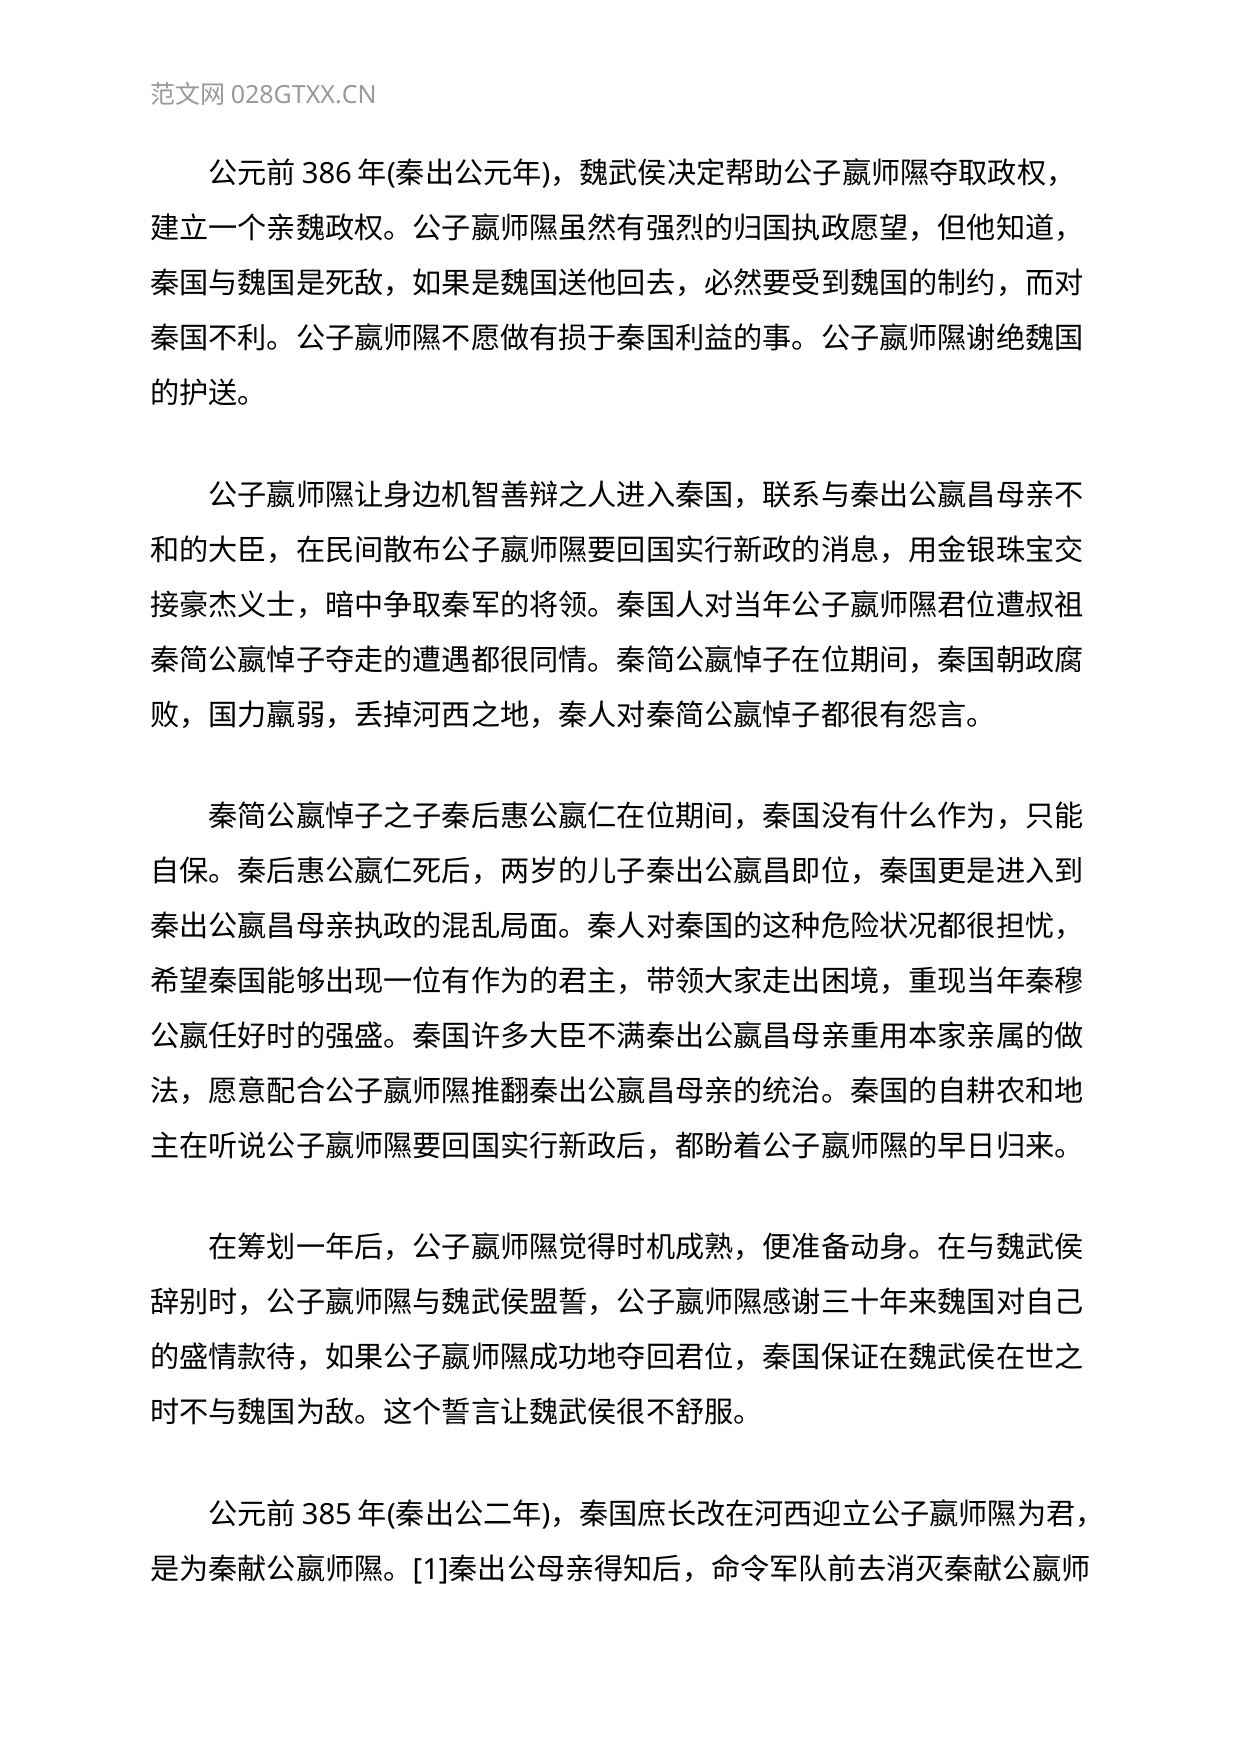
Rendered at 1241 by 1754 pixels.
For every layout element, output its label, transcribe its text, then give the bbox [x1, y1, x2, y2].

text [150, 1490, 1090, 1588]
text 公元前386年(秦出公元年)，魏武侯决定帮助公子嬴师隰夺取政权，建立一个亲魏政权。公子嬴师隰虽然有强烈的归国执政愿望，但他知道，秦国与魏国是死敌，如果是魏国送他回去，必然要受到魏国的制约，而对秦国不利。公子嬴师隰不愿做有损于秦国利益的事。公子嬴师隰谢绝魏国的护送。 [150, 150, 1090, 412]
text 秦简公嬴悼子之子秦后惠公嬴仁在位期间，秦国没有什么作为，只能自保。秦后惠公嬴仁死后，两岁的儿子秦出公嬴昌即位，秦国更是进入到秦出公嬴昌母亲执政的混乱局面。秦人对秦国的这种危险状况都很担忧，希望秦国能够出现一位有作为的君主，带领大家走出困境，重现当年秦穆公嬴任好时的强盛。秦国许多大臣不满秦出公嬴昌母亲重用本家亲属的做法，愿意配合公子嬴师隰推翻秦出公嬴昌母亲的统治。秦国的自耕农和地主在听说公子嬴师隰要回国实行新政后，都盼着公子嬴师隰的早日归来。 [150, 793, 1090, 1164]
text 在筹划一年后，公子嬴师隰觉得时机成熟，便准备动身。在与魏武侯辞别时，公子嬴师隰与魏武侯盟誓，公子嬴师隰感谢三十年来魏国对自己的盛情款待，如果公子嬴师隰成功地夺回君位，秦国保证在魏武侯在世之时不与魏国为敌。这个誓言让魏武侯很不舒服。 [150, 1224, 1090, 1431]
text 公子嬴师隰让身边机智善辩之人进入秦国，联系与秦出公嬴昌母亲不和的大臣，在民间散布公子嬴师隰要回国实行新政的消息，用金银珠宝交接豪杰义士，暗中争取秦军的将领。秦国人对当年公子嬴师隰君位遭叔祖秦简公嬴悼子夺走的遭遇都很同情。秦简公嬴悼子在位期间，秦国朝政腐败，国力羸弱，丢掉河西之地，秦人对秦简公嬴悼子都很有怨言。 [150, 471, 1090, 733]
